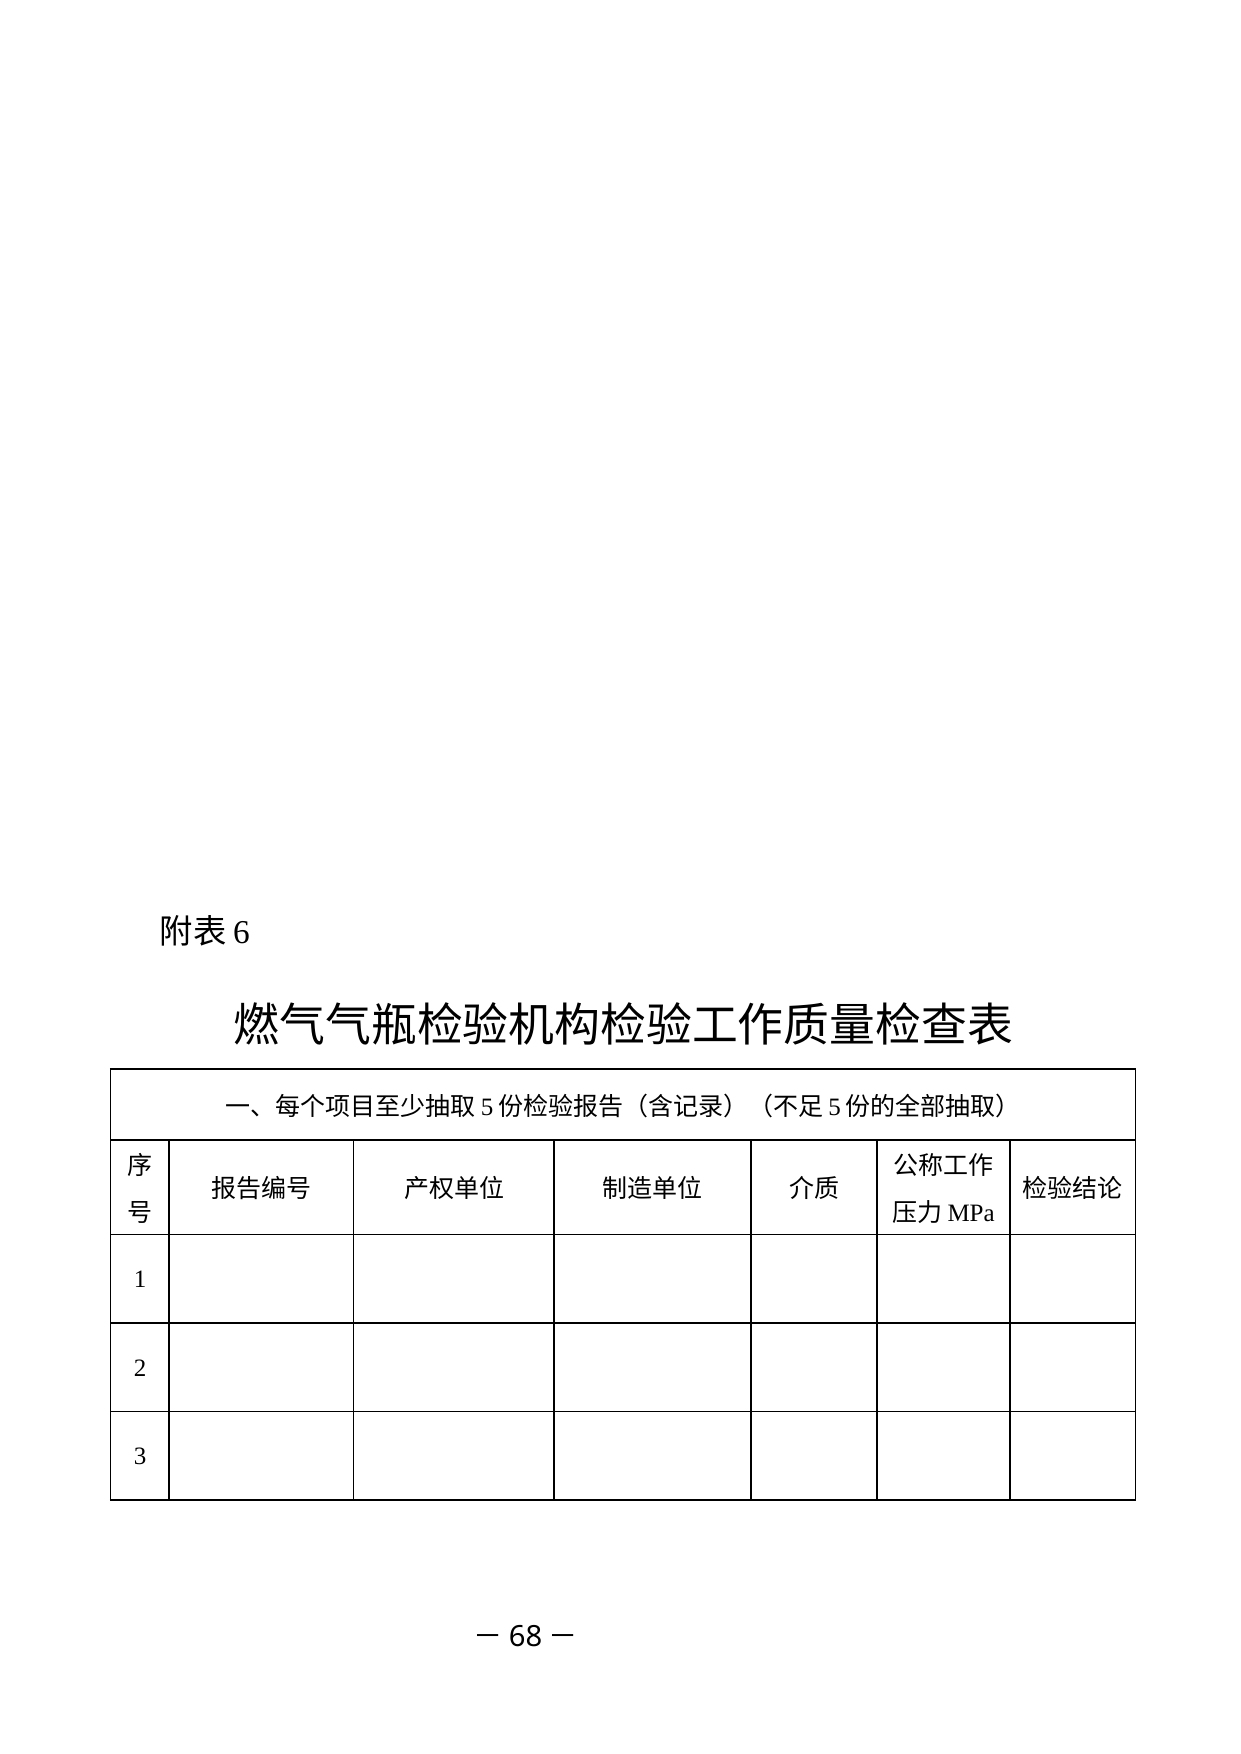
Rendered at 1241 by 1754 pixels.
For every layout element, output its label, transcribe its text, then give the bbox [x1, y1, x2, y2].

table_cell 制造单位 [555, 1141, 750, 1233]
table_cell [555, 1235, 750, 1322]
table_cell 报告编号 [170, 1141, 353, 1233]
table_cell 1 [111, 1235, 168, 1322]
table_cell [878, 1324, 1009, 1411]
table_cell 序号 [111, 1141, 168, 1233]
table_cell [878, 1235, 1009, 1322]
table_cell 3 [111, 1412, 168, 1499]
table_cell [1011, 1235, 1135, 1322]
table_header 一、每个项目至少抽取5份检验报告（含记录）（不足5份的全部抽取） [111, 1070, 1135, 1139]
table_cell [170, 1324, 353, 1411]
table_cell [752, 1412, 876, 1499]
table_cell 产权单位 [354, 1141, 553, 1233]
table_cell [354, 1412, 553, 1499]
table_cell [878, 1412, 1009, 1499]
text 附表6 [159, 883, 1087, 976]
table_cell [1011, 1412, 1135, 1499]
table_cell [354, 1235, 553, 1322]
table_cell [170, 1235, 353, 1322]
table_cell 检验结论 [1011, 1141, 1135, 1233]
table_cell 2 [111, 1324, 168, 1411]
table_cell [1011, 1324, 1135, 1411]
table_cell [170, 1412, 353, 1499]
text 燃气气瓶检验机构检验工作质量检查表 [159, 976, 1087, 1068]
table_cell 公称工作压力MPa [878, 1141, 1009, 1233]
table_cell [555, 1412, 750, 1499]
table_cell [752, 1235, 876, 1322]
table_cell [555, 1324, 750, 1411]
table_cell 介质 [752, 1141, 876, 1233]
table_cell [752, 1324, 876, 1411]
table_cell [354, 1324, 553, 1411]
